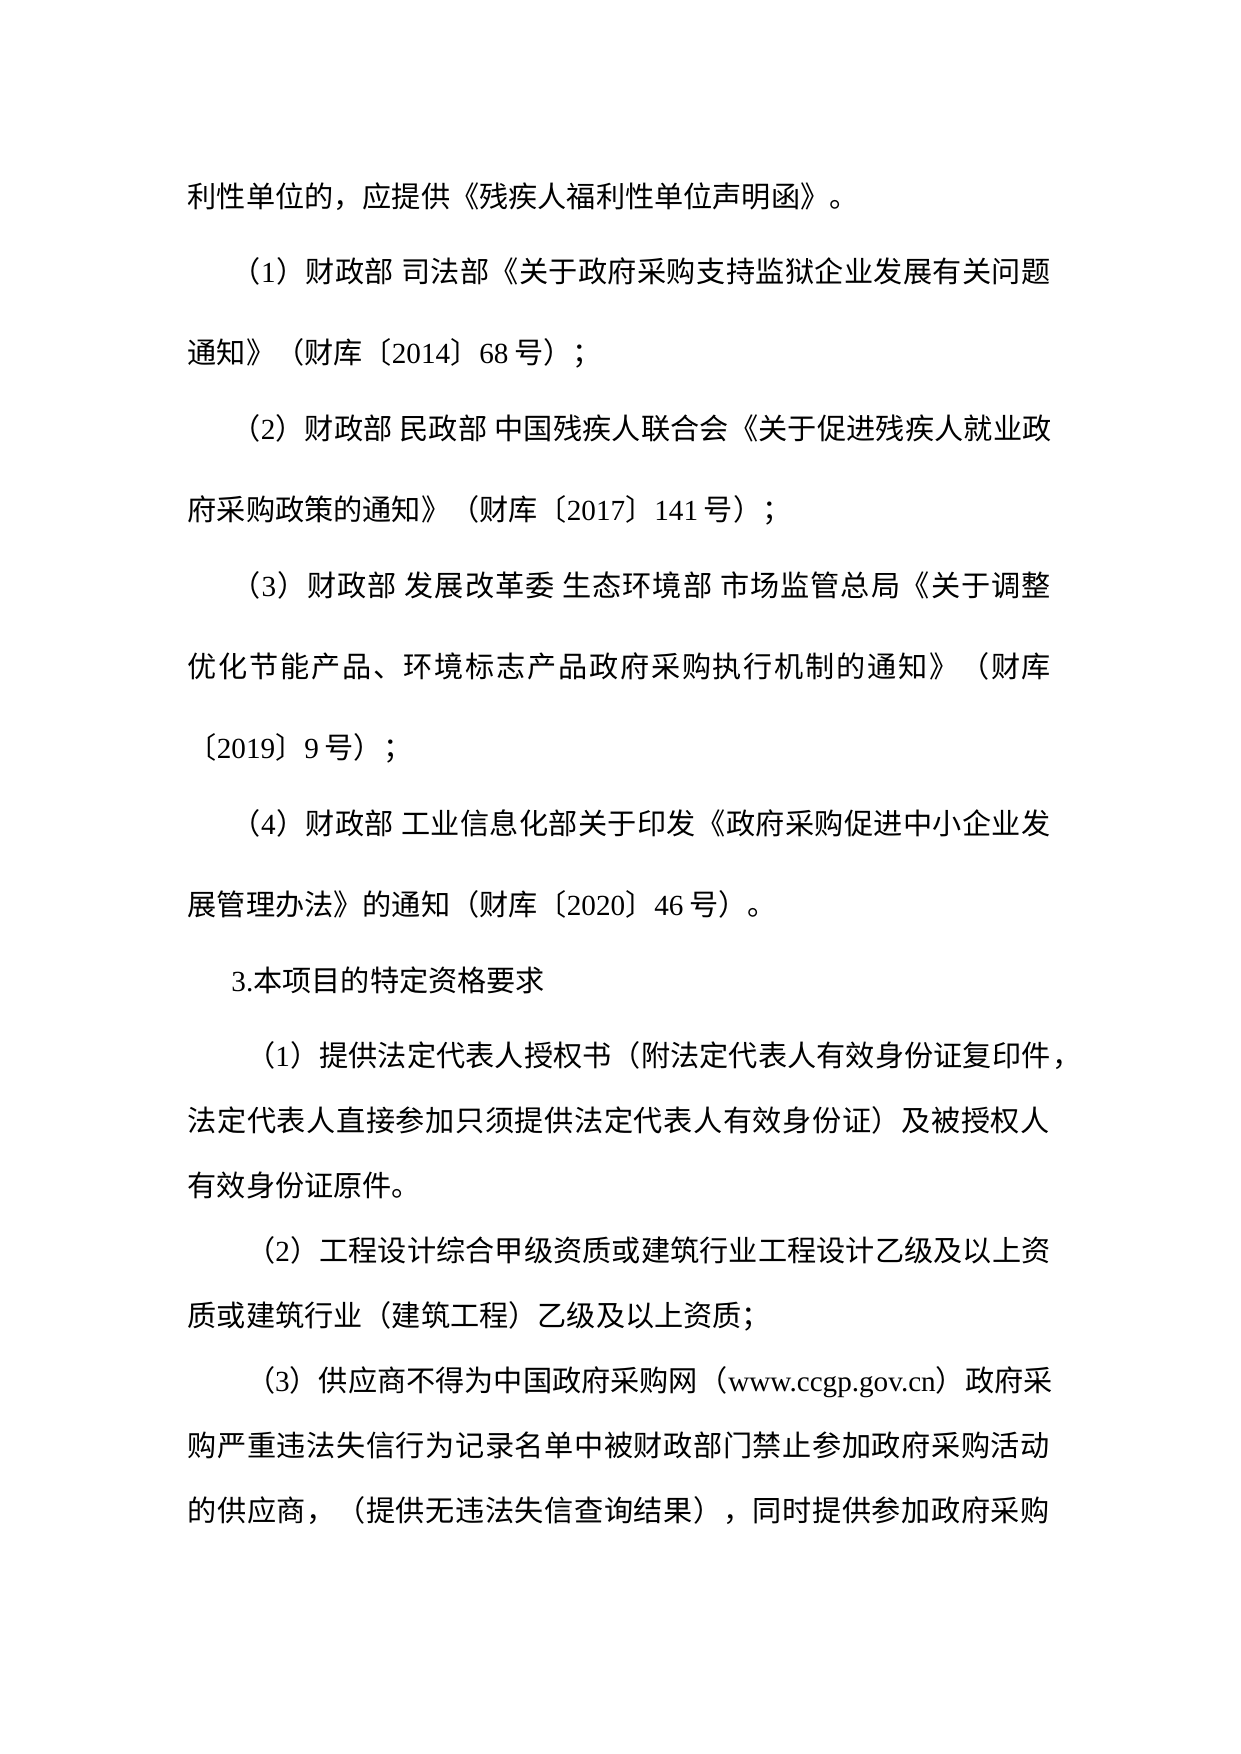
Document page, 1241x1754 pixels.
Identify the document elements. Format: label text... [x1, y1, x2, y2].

text （4）财政部 工业信息化部关于印发《政府采购促进中小企业发展管理办法》的通知（财库〔2020〕46号）。 [187, 789, 1053, 935]
text （3）财政部 发展改革委 生态环境部 市场监管总局《关于调整优化节能产品、环境标志产品政府采购执行机制的通知》（财库〔2019〕9号）； [187, 551, 1053, 778]
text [187, 1346, 1053, 1541]
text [187, 162, 1053, 227]
list （2）工程设计综合甲级资质或建筑行业工程设计乙级及以上资质或建筑行业（建筑工程）乙级及以上资质； [187, 1216, 1053, 1346]
text （2）财政部 民政部 中国残疾人联合会《关于促进残疾人就业政府采购政策的通知》（财库〔2017〕141号）； [187, 394, 1053, 541]
text （1）财政部 司法部《关于政府采购支持监狱企业发展有关问题通知》（财库〔2014〕68号）； [187, 237, 1053, 384]
text 3.本项目的特定资格要求 [187, 946, 1053, 1011]
text （1）提供法定代表人授权书（附法定代表人有效身份证复印件，法定代表人直接参加只须提供法定代表人有效身份证）及被授权人有效身份证原件。 [187, 1021, 1053, 1216]
